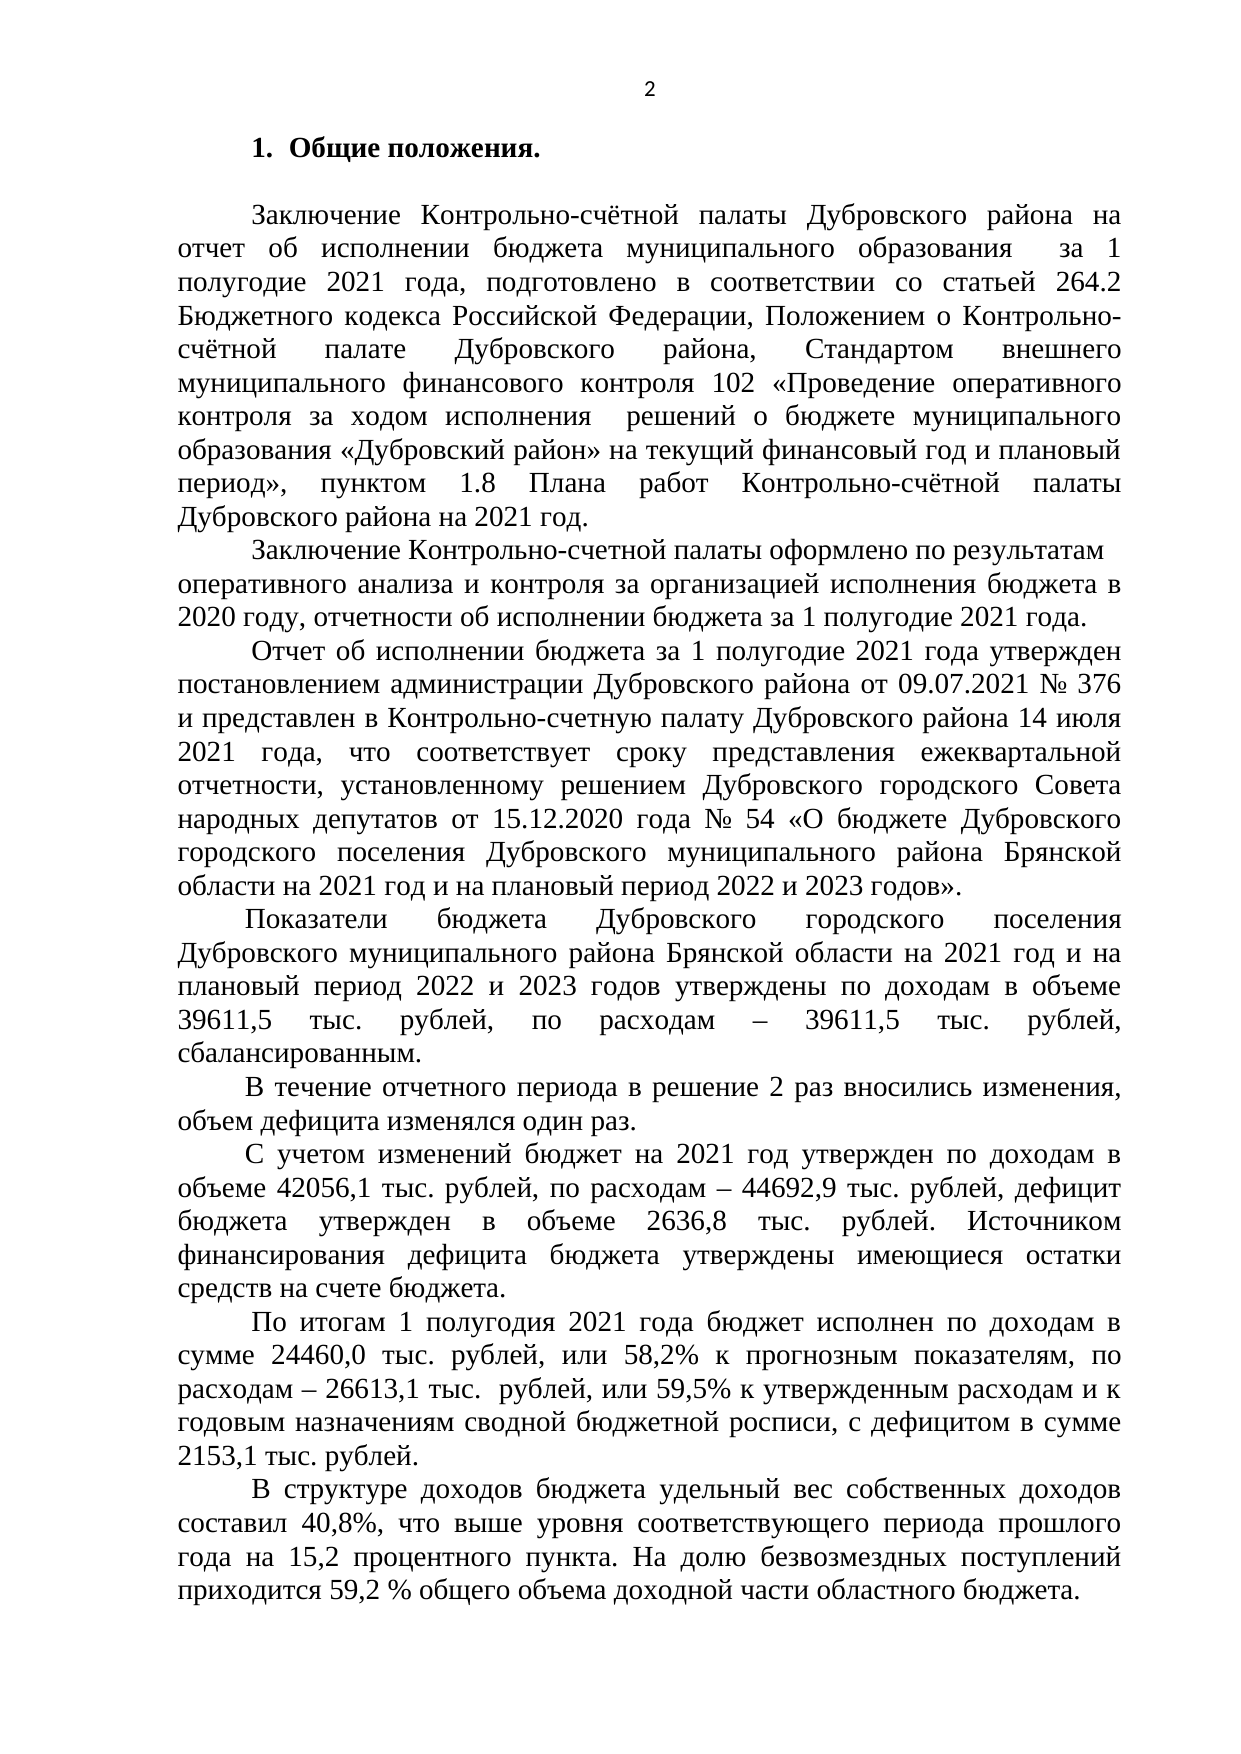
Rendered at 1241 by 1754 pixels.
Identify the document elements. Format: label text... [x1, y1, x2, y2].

text По итогам 1 полугодия 2021 года бюджет исполнен по доходам в сумме 24460,0 тыс. рублей, или 58,2% к прогнозным показателям, по расходам – 26613,1 тыс. рублей, или 59,5% к утвержденным расходам и к годовым назначениям сводной бюджетной росписи, с дефицитом в сумме 2153,1 тыс. рублей. [177, 1304, 1122, 1472]
text Отчет об исполнении бюджета за 1 полугодие 2021 года утвержден постановлением администрации Дубровского района от 09.07.2021 № 376 и представлен в Контрольно-счетную палату Дубровского района 14 июля 2021 года, что соответствует сроку представления ежеквартальной отчетности, установленному решением Дубровского городского Совета народных депутатов от 15.12.2020 года № 54 «О бюджете Дубровского городского поселения Дубровского муниципального района Брянской области на 2021 год и на плановый период 2022 и 2023 годов». [177, 633, 1122, 901]
list Общие положения. [251, 130, 1122, 163]
text Заключение Контрольно-счётной палаты Дубровского района на отчет об исполнении бюджета муниципального образования за 1 полугодие 2021 года, подготовлено в соответствии со статьей 264.2 Бюджетного кодекса Российской Федерации, Положением о Контрольно-счётной палате Дубровского района, Стандартом внешнего муниципального финансового контроля 102 «Проведение оперативного контроля за ходом исполнения решений о бюджете муниципального образования «Дубровский район» на текущий финансовый год и плановый период», пунктом 1.8 Плана работ Контрольно-счётной палаты Дубровского района на 2021 год. [177, 197, 1122, 532]
text Показатели бюджета Дубровского городского поселения Дубровского муниципального района Брянской области на 2021 год и на плановый период 2022 и 2023 годов утверждены по доходам в объеме 39611,5 тыс. рублей, по расходам – 39611,5 тыс. рублей, сбалансированным. [177, 901, 1122, 1069]
text В структуре доходов бюджета удельный вес собственных доходов составил 40,8%, что выше уровня соответствующего периода прошлого года на 15,2 процентного пункта. На долю безвозмездных поступлений приходится 59,2 % общего объема доходной части областного бюджета. [177, 1472, 1122, 1606]
text Заключение Контрольно-счетной палаты оформлено по результатам [177, 532, 1122, 566]
text В течение отчетного периода в решение 2 раз вносились изменения, объем дефицита изменялся один раз. [177, 1069, 1122, 1136]
text оперативного анализа и контроля за организацией исполнения бюджета в 2020 году, отчетности об исполнении бюджета за 1 полугодие 2021 года. [177, 566, 1122, 633]
text С учетом изменений бюджет на 2021 год утвержден по доходам в объеме 42056,1 тыс. рублей, по расходам – 44692,9 тыс. рублей, дефицит бюджета утвержден в объеме 2636,8 тыс. рублей. Источником финансирования дефицита бюджета утверждены имеющиеся остатки средств на счете бюджета. [177, 1136, 1122, 1304]
